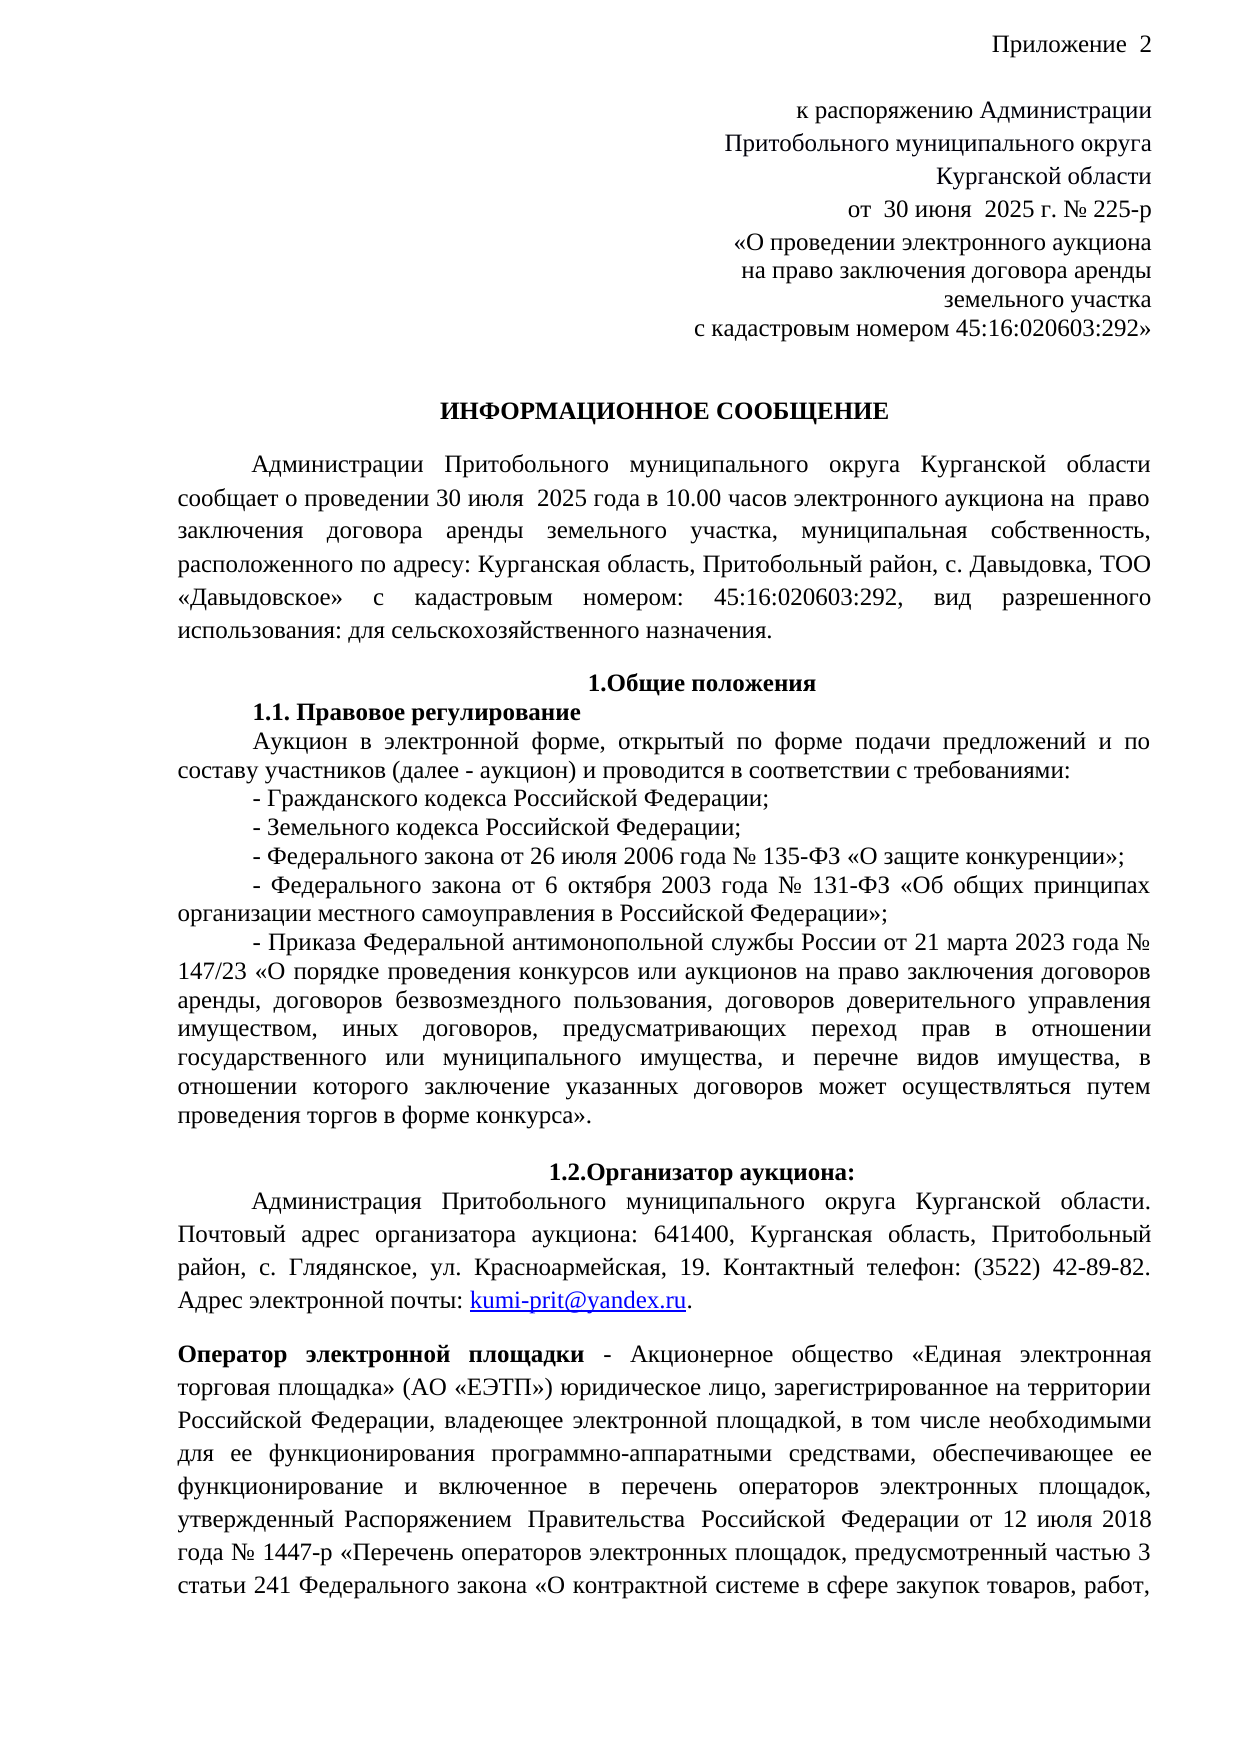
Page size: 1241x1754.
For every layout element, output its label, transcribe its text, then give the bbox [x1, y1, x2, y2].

text ИНФОРМАЦИОННОЕ СООБЩЕНИЕ [177, 396, 1152, 424]
text на право заключения договора аренды [177, 256, 1152, 284]
text Приложение 2 [177, 29, 1152, 58]
text - Земельного кодекса Российской Федерации; [177, 812, 1152, 841]
text Администрация Притобольного муниципального округа Курганской области. Почтовый адрес организатора аукциона: 641400, Курганская область, Притобольный район, с. Глядянское, ул. Красноармейская, 19. Контактный телефон: (3522) 42-89-82. Адрес электронной почты: kumi-prit@yandex.ru. [177, 1186, 1152, 1314]
text с кадастровым номером 45:16:020603:292» [177, 313, 1152, 342]
text 1.Общие положения [177, 668, 1152, 697]
text - Приказа Федеральной антимонопольной службы России от 21 марта 2023 года № 147/23 «О порядке проведения конкурсов или аукционов на право заключения договоров аренды, договоров безвозмездного пользования, договоров доверительного управления имуществом, иных договоров, предусматривающих переход прав в отношении государственного или муниципального имущества, и перечне видов имущества, в отношении которого заключение указанных договоров может осуществляться путем проведения торгов в форме конкурса». [177, 927, 1152, 1128]
text к распоряжению Администрации [177, 95, 1152, 123]
text - Гражданского кодекса Российской Федерации; [177, 783, 1152, 812]
text 1.2.Организатор аукциона: [177, 1157, 1152, 1186]
text Аукцион в электронной форме, открытый по форме подачи предложений и по составу участников (далее - аукцион) и проводится в соответствии с требованиями: [177, 726, 1152, 783]
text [177, 1339, 1152, 1599]
text Притобольного муниципального округа [177, 128, 1152, 157]
text 1.1. Правовое регулирование [177, 697, 1152, 726]
text земельного участка [177, 284, 1152, 313]
text «О проведении электронного аукциона [177, 227, 1152, 256]
text Администрации Притобольного муниципального округа Курганской области сообщает о проведении 30 июля 2025 года в 10.00 часов электронного аукциона на право заключения договора аренды земельного участка, муниципальная собственность, расположенного по адресу: Курганская область, Притобольный район, с. Давыдовка, ТОО «Давыдовское» с кадастровым номером: 45:16:020603:292, вид разрешенного использования: для сельскохозяйственного назначения. [177, 449, 1152, 643]
text Курганской области [177, 161, 1152, 189]
text от 30 июня 2025 г. № 225-р [177, 194, 1152, 223]
text - Федерального закона от 6 октября 2003 года № 131-ФЗ «Об общих принципах организации местного самоуправления в Российской Федерации»; [177, 870, 1152, 927]
text - Федерального закона от 26 июля 2006 года № 135-ФЗ «О защите конкуренции»; [177, 841, 1152, 870]
